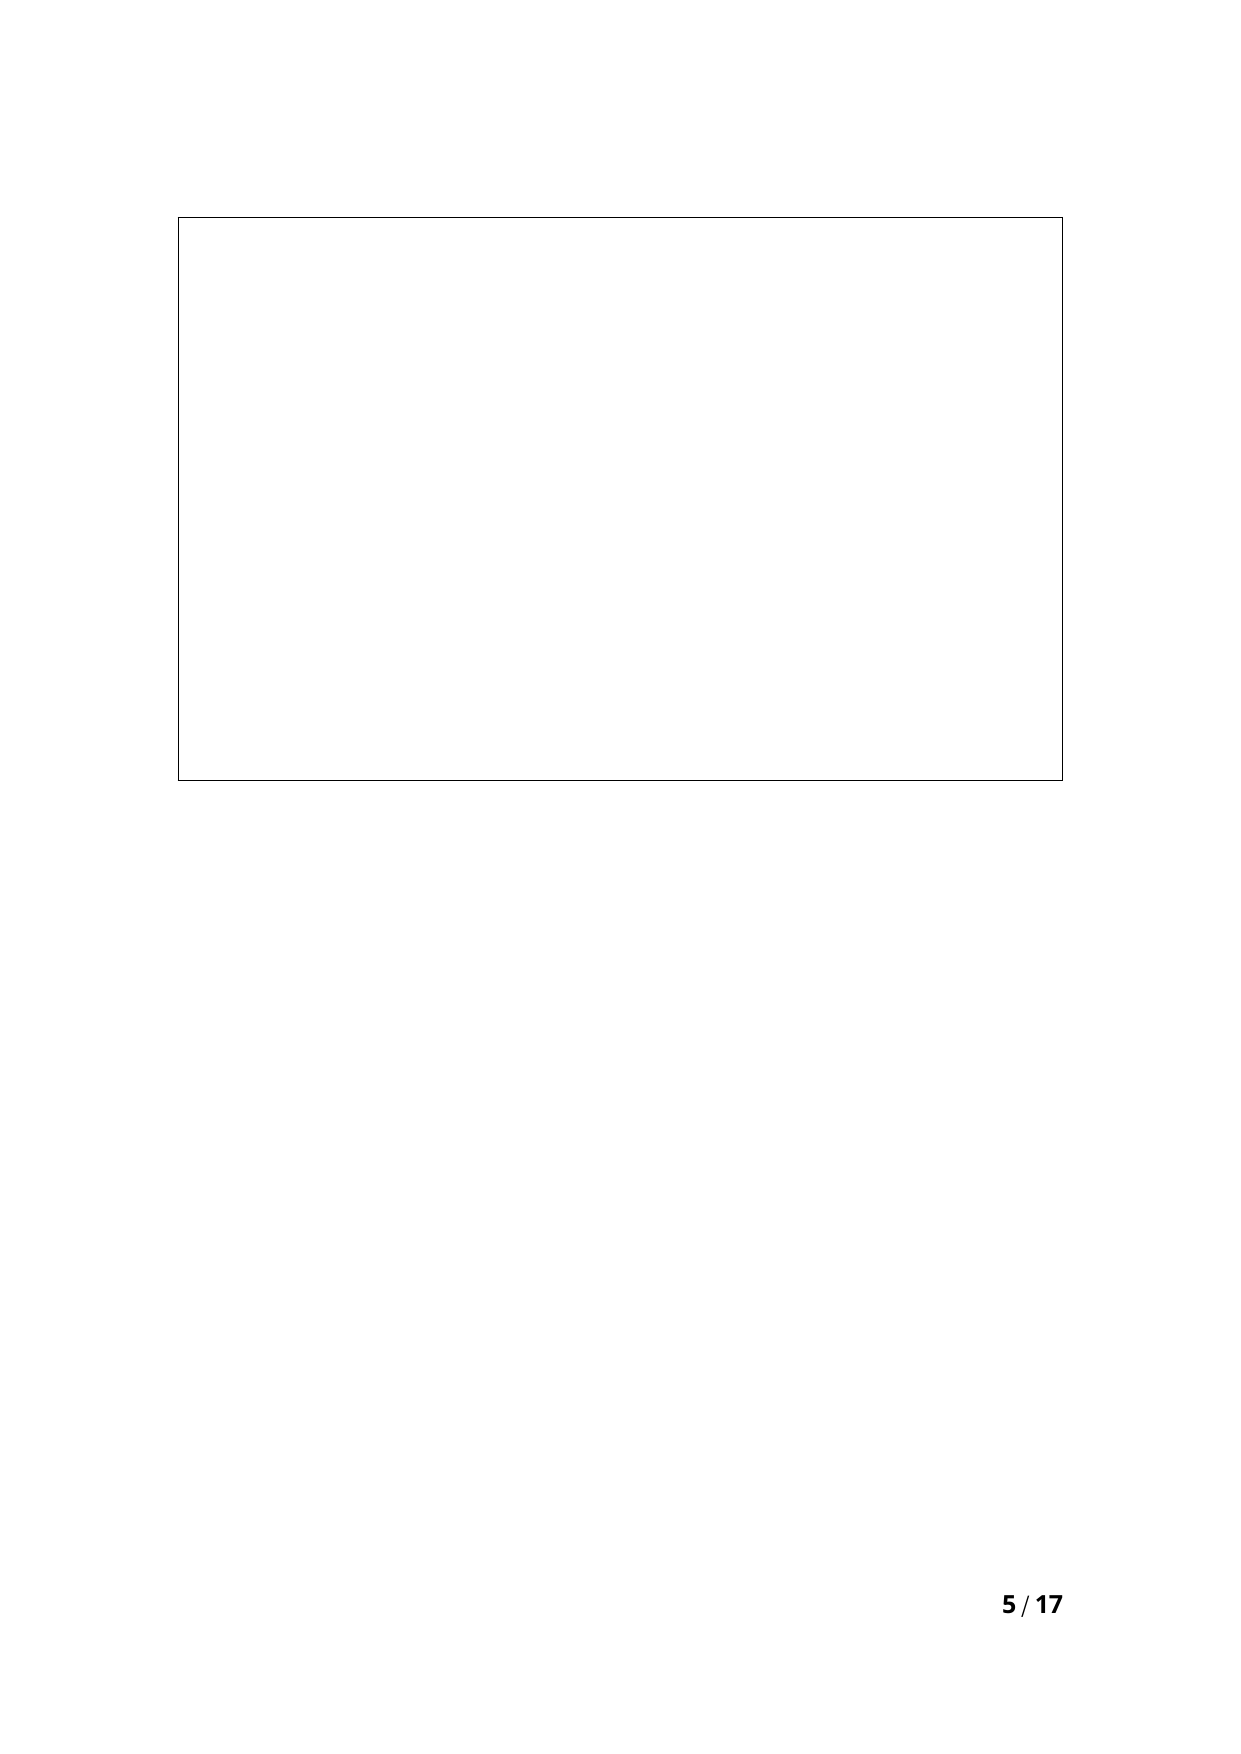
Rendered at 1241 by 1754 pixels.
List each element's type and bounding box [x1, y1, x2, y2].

table_cell [179, 218, 1062, 780]
